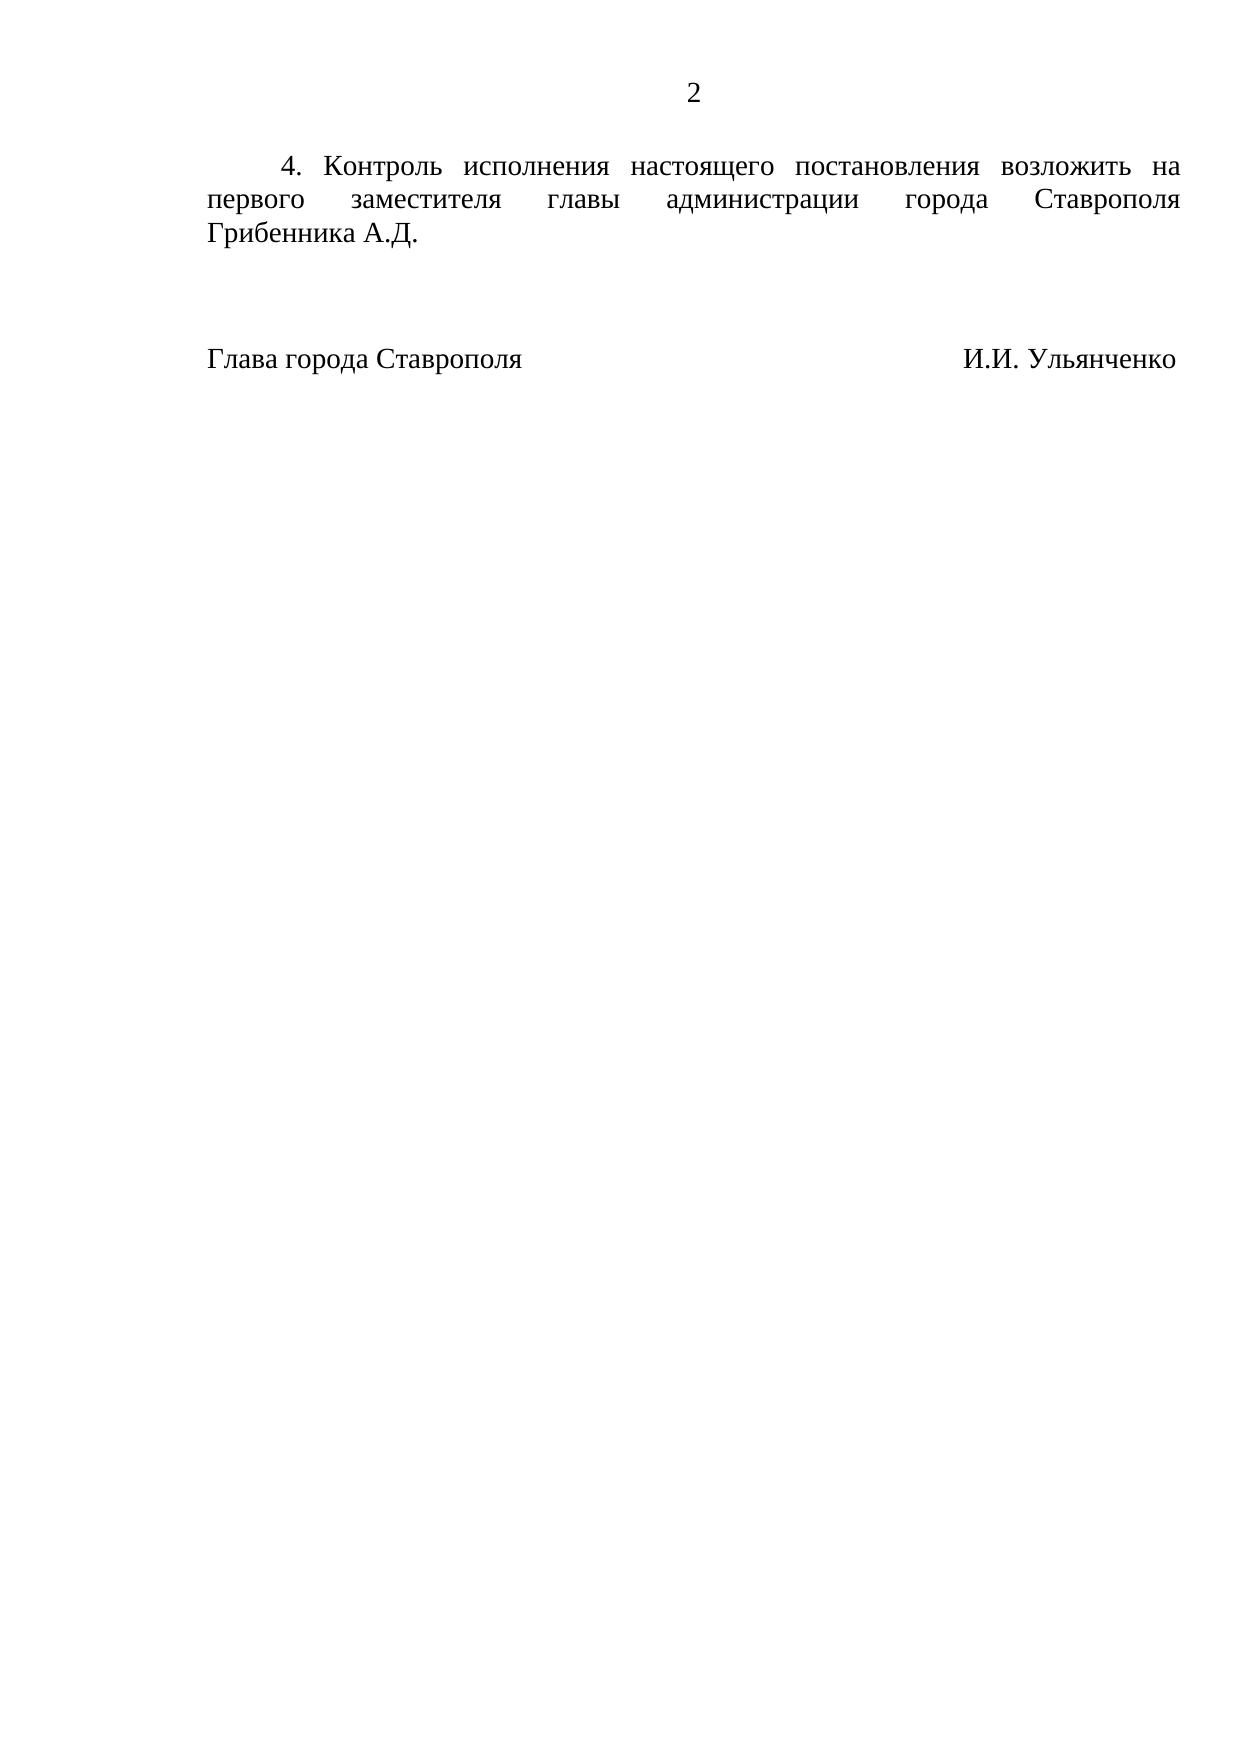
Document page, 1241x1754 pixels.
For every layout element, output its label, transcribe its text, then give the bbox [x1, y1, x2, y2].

text Глава города Ставрополя И.И. Ульянченко [207, 349, 1181, 374]
text 4. Контроль исполнения настоящего постановления возложить на первого заместителя главы администрации города Ставрополя Грибенника А.Д. [207, 148, 1181, 248]
